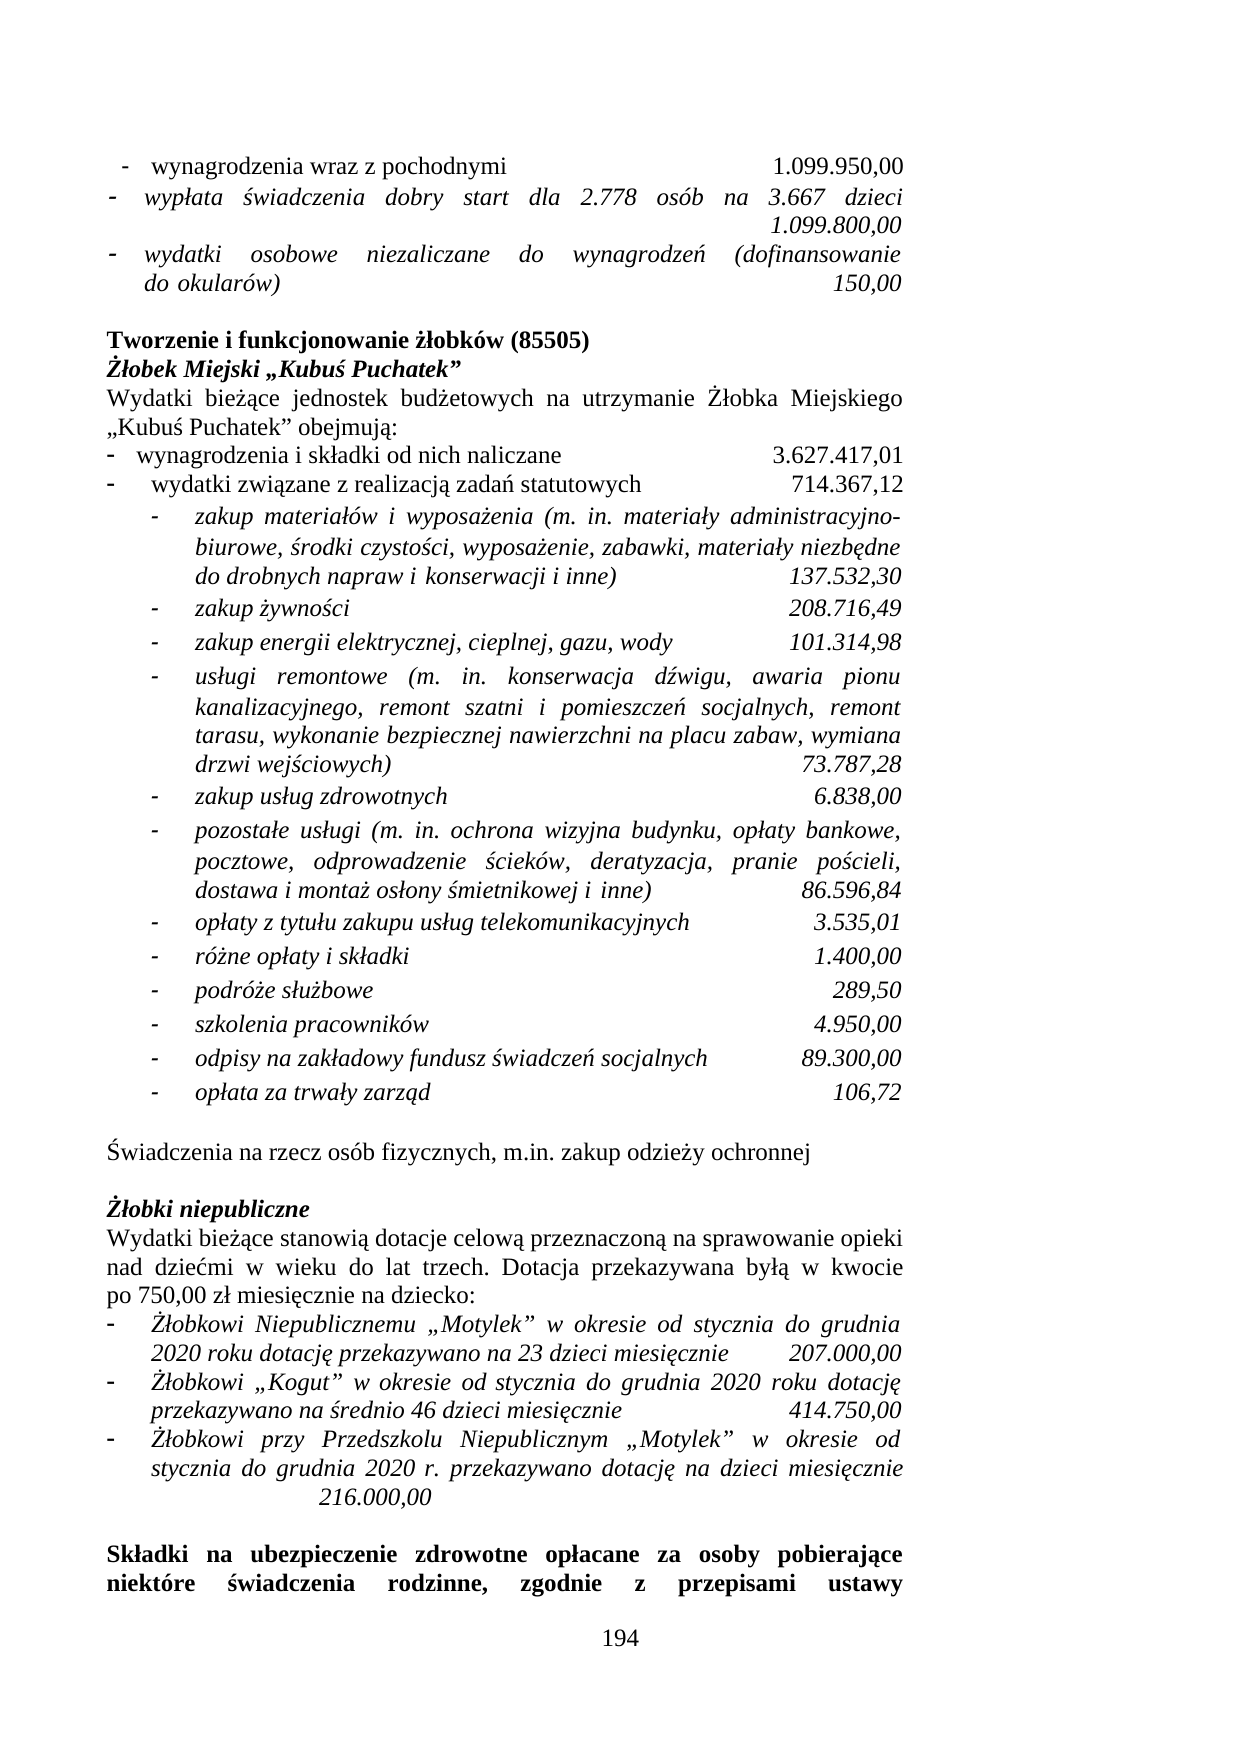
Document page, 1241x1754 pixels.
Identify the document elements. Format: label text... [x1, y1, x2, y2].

list pozostałe usługi (m. in. ochrona wizyjna budynku, opłaty bankowe, pocztowe, odprowadzenie ścieków, deratyzacja, pranie pościeli, dostawa i montaż osłony śmietnikowej i inne) 86.596,84 [151, 812, 904, 904]
list podróże służbowe 289,50 [151, 972, 904, 1006]
list różne opłaty i składki 1.400,00 [151, 938, 904, 972]
text Wydatki bieżące stanowią dotacje celową przeznaczoną na sprawowanie opieki nad dziećmi w wieku do lat trzech. Dotacja przekazywana byłą w kwocie po 750,00 zł miesięcznie na dziecko: [106, 1223, 904, 1309]
list szkolenia pracowników 4.950,00 [151, 1006, 904, 1040]
list odpisy na zakładowy fundusz świadczeń socjalnych 89.300,00 [151, 1040, 904, 1074]
text Świadczenia na rzecz osób fizycznych, m.in. zakup odzieży ochronnej 7.276,77 [106, 1137, 904, 1166]
list opłata za trwały zarząd 106,72 [151, 1074, 904, 1108]
list zakup żywności 208.716,49 [151, 589, 904, 624]
list zakup energii elektrycznej, cieplnej, gazu, wody 101.314,98 [151, 624, 904, 658]
list Żłobkowi przy Przedszkolu Niepublicznym „Motylek” w okresie od stycznia do grudnia 2020 r. przekazywano dotację na dzieci miesięcznie 216.000,00 [106, 1424, 904, 1511]
list wynagrodzenia i składki od nich naliczane 3.627.417,01 [106, 441, 904, 469]
list wypłata świadczenia dobry start dla 2.778 osób na 3.667 dzieci 1.099.800,00 [106, 182, 904, 239]
list zakup materiałów i wyposażenia (m. in. materiały administracyjno-biurowe, środki czystości, wyposażenie, zabawki, materiały niezbędne do drobnych napraw i konserwacji i inne) 137.532,30 [151, 498, 904, 589]
list wydatki związane z realizacją zadań statutowych 714.367,12 [106, 469, 904, 498]
list wynagrodzenia wraz z pochodnymi 1.099.950,00 [121, 148, 904, 182]
list Żłobkowi Niepublicznemu „Motylek” w okresie od stycznia do grudnia 2020 roku dotację przekazywano na 23 dzieci miesięcznie 207.000,00 [106, 1309, 904, 1367]
list zakup usług zdrowotnych 6.838,00 [151, 778, 904, 812]
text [106, 1539, 904, 1597]
text Wydatki bieżące jednostek budżetowych na utrzymanie Żłobka Miejskiego „Kubuś Puchatek” obejmują: [106, 383, 904, 441]
list opłaty z tytułu zakupu usług telekomunikacyjnych 3.535,01 [151, 904, 904, 938]
list Żłobkowi „Kogut” w okresie od stycznia do grudnia 2020 roku dotację przekazywano na średnio 46 dzieci miesięcznie 414.750,00 [106, 1367, 904, 1424]
list usługi remontowe (m. in. konserwacja dźwigu, awaria pionu kanalizacyjnego, remont szatni i pomieszczeń socjalnych, remont tarasu, wykonanie bezpiecznej nawierzchni na placu zabaw, wymiana drzwi wejściowych) 73.787,28 [151, 658, 904, 778]
text Żłobki niepubliczne 837.750,00 [106, 1194, 904, 1223]
text Tworzenie i funkcjonowanie żłobków (85505) 5.186.810,90 [106, 326, 904, 354]
list wydatki osobowe niezaliczane do wynagrodzeń (dofinansowanie do okularów) 150,00 [106, 239, 904, 297]
text Żłobek Miejski „Kubuś Puchatek” 4.349.060,90 [106, 354, 904, 383]
